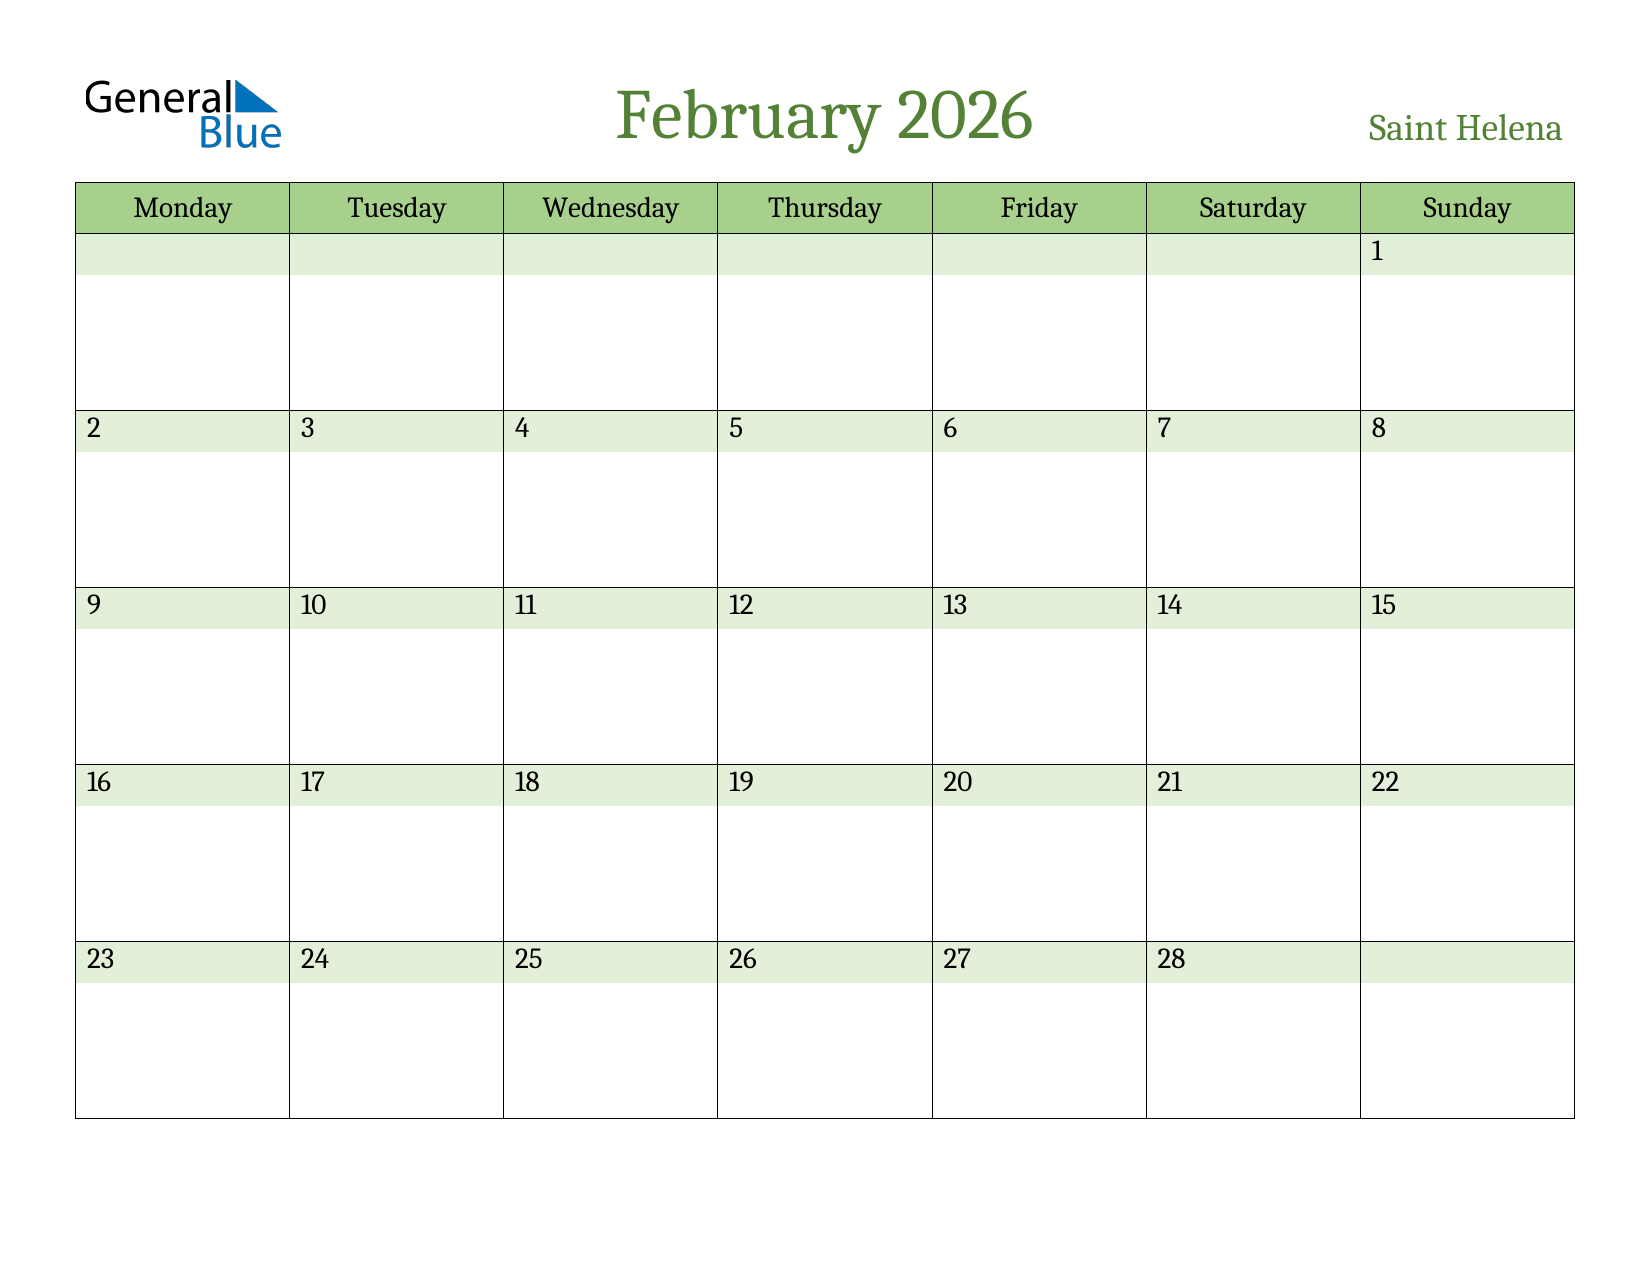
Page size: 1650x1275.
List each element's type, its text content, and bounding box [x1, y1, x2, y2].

table_cell [1361, 806, 1574, 941]
table_cell [504, 983, 717, 1118]
table_cell 11 [504, 588, 717, 629]
table_cell 18 [504, 765, 717, 806]
table_cell [718, 275, 932, 410]
table_cell [76, 983, 289, 1118]
table_cell 2 [76, 411, 289, 452]
table_cell 3 [290, 411, 503, 452]
table_cell [1147, 275, 1360, 410]
table_cell 28 [1147, 942, 1360, 983]
table_cell 21 [1147, 765, 1360, 806]
table_cell 25 [504, 942, 717, 983]
table_cell [290, 983, 503, 1118]
table_cell [718, 629, 932, 764]
table_cell [1147, 983, 1360, 1118]
table_cell [76, 234, 289, 275]
table_cell Friday [933, 183, 1146, 233]
table_cell [933, 806, 1146, 941]
table_cell [76, 452, 289, 587]
table_cell [933, 452, 1146, 587]
table_cell [504, 234, 717, 275]
table_header Saint Helena [1146, 75, 1574, 182]
table_cell Monday [76, 183, 289, 233]
table_cell [76, 629, 289, 764]
table_header February 2026 [504, 75, 1146, 182]
table_cell [290, 806, 503, 941]
table_cell [933, 983, 1146, 1118]
table_cell [718, 983, 932, 1118]
table_cell 6 [933, 411, 1146, 452]
table_cell 22 [1361, 765, 1574, 806]
table_cell [290, 234, 503, 275]
table_cell Sunday [1361, 183, 1574, 233]
table_cell [504, 806, 717, 941]
table_cell 14 [1147, 588, 1360, 629]
table_cell [290, 629, 503, 764]
table_cell [1147, 452, 1360, 587]
table_cell [290, 275, 503, 410]
table_cell [76, 275, 289, 410]
table_cell 23 [76, 942, 289, 983]
table_cell Tuesday [290, 183, 503, 233]
table_cell Wednesday [504, 183, 717, 233]
table_cell 17 [290, 765, 503, 806]
table_cell 1 [1361, 234, 1574, 275]
picture [86, 80, 281, 148]
table_cell [718, 452, 932, 587]
table_cell 26 [718, 942, 932, 983]
table_cell [933, 275, 1146, 410]
table_cell [1361, 983, 1574, 1118]
table_cell [1361, 452, 1574, 587]
table_cell [504, 629, 717, 764]
table_cell 7 [1147, 411, 1360, 452]
table_cell [933, 629, 1146, 764]
table_cell 19 [718, 765, 932, 806]
table_cell 9 [76, 588, 289, 629]
table_header [76, 75, 503, 182]
table_cell [504, 452, 717, 587]
table_cell 10 [290, 588, 503, 629]
table_cell [1147, 234, 1360, 275]
table_cell [718, 806, 932, 941]
table_cell [504, 275, 717, 410]
table_cell [933, 234, 1146, 275]
table_cell [1361, 942, 1574, 983]
table_cell 16 [76, 765, 289, 806]
table_cell 8 [1361, 411, 1574, 452]
table_cell Saturday [1147, 183, 1360, 233]
table_cell 12 [718, 588, 932, 629]
table_cell 15 [1361, 588, 1574, 629]
table_cell 24 [290, 942, 503, 983]
table_cell 20 [933, 765, 1146, 806]
table_cell [76, 806, 289, 941]
table_cell 5 [718, 411, 932, 452]
table_cell [290, 452, 503, 587]
table_cell 13 [933, 588, 1146, 629]
table_cell [718, 234, 932, 275]
table_cell [1361, 629, 1574, 764]
table_cell Thursday [718, 183, 932, 233]
table_cell 4 [504, 411, 717, 452]
table_cell [1147, 629, 1360, 764]
table_cell [1361, 275, 1574, 410]
table_cell 27 [933, 942, 1146, 983]
table_cell [1147, 806, 1360, 941]
